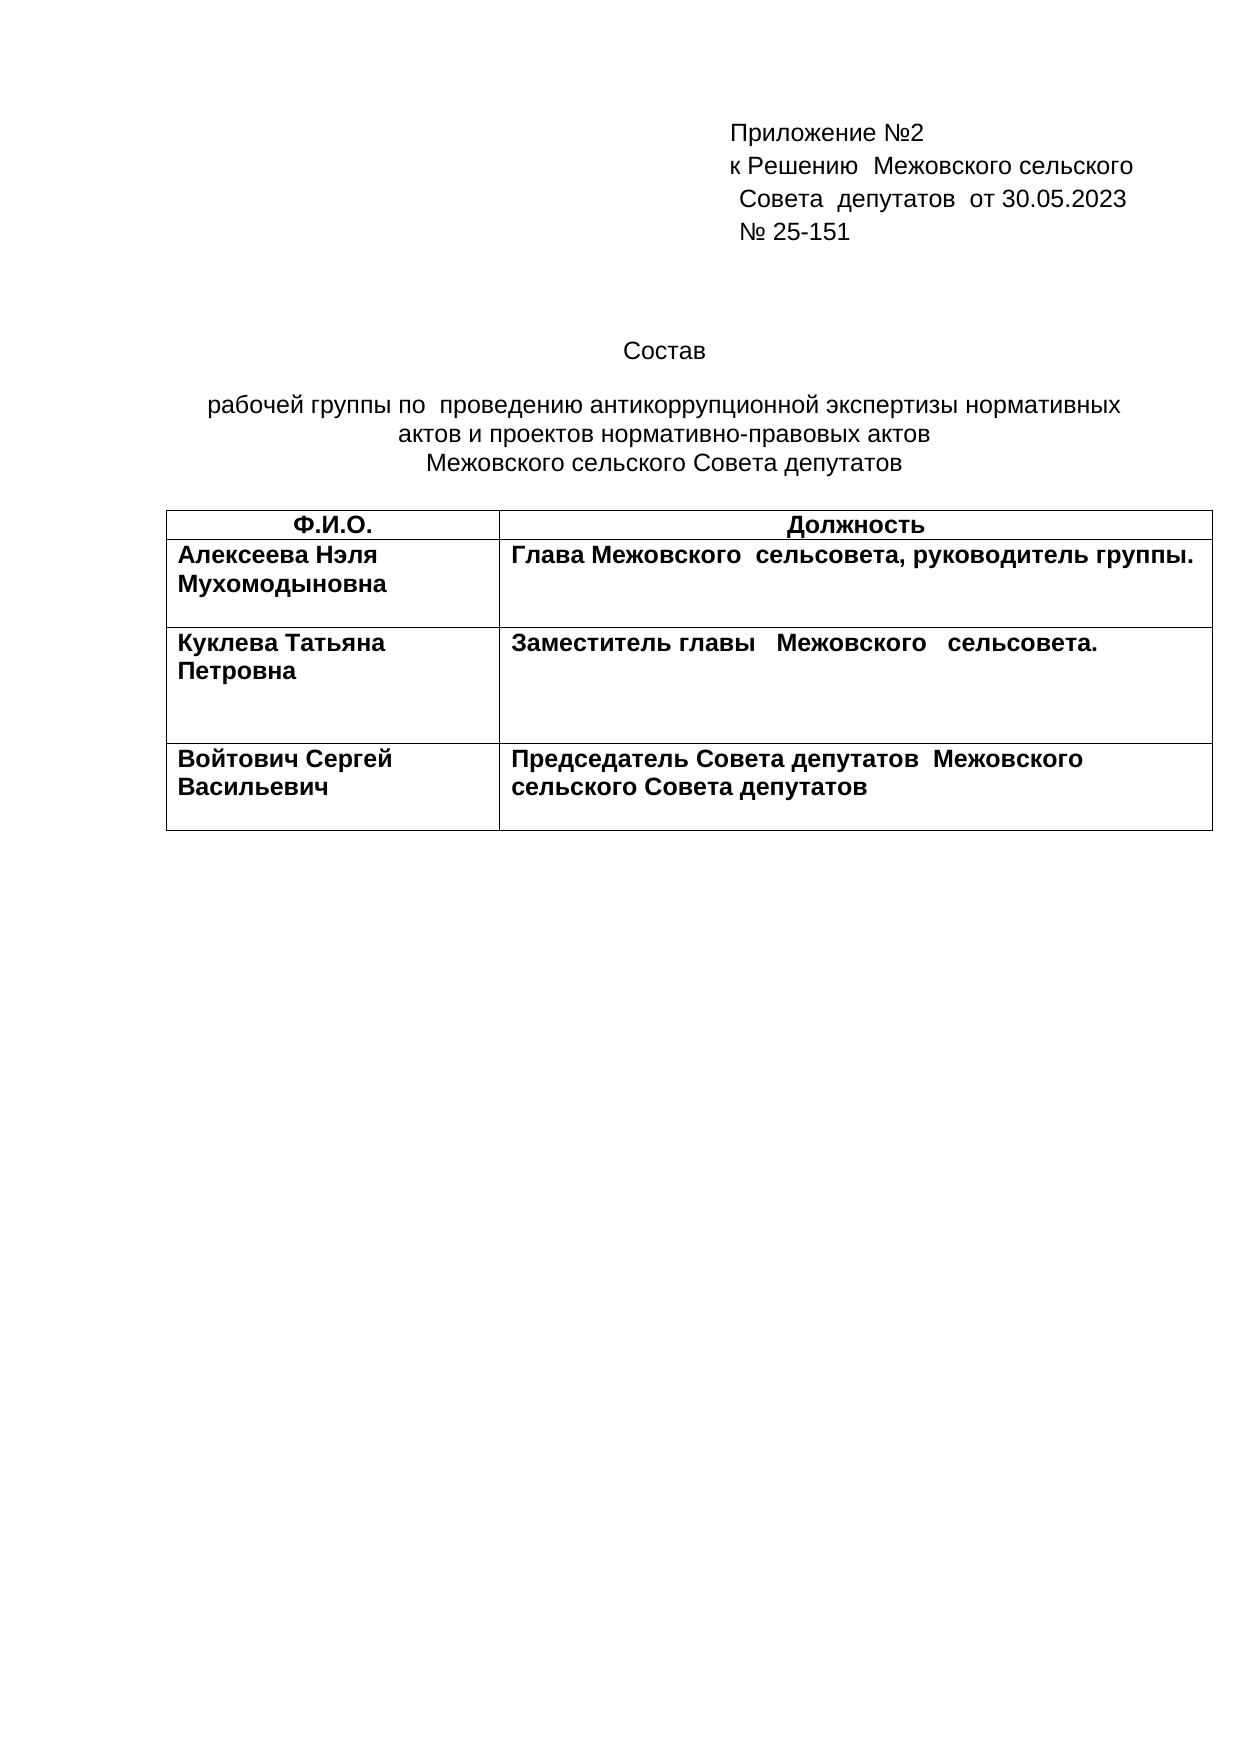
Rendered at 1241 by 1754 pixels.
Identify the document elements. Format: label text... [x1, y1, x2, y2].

table_cell Войтович Сергей Васильевич [167, 744, 499, 830]
table_cell Глава Межовского сельсовета, руководитель группы. [500, 540, 1212, 627]
text Совета депутатов от 30.05.2023 [177, 184, 1152, 213]
text № 25-151 [177, 217, 1152, 246]
text Приложение №2 [177, 118, 1152, 147]
table_header Должность [500, 511, 1212, 539]
text рабочей группы по проведению антикоррупционной экспертизы нормативных актов и проектов нормативно-правовых актов [177, 390, 1152, 448]
table_cell Заместитель главы Межовского сельсовета. [500, 628, 1212, 743]
table_cell Председатель Совета депутатов Межовского сельского Совета депутатов [500, 744, 1212, 830]
text Межовского сельского Совета депутатов [177, 448, 1152, 476]
table_header Ф.И.О. [167, 511, 499, 539]
table_cell Алексеева Нэля Мухомодыновна [167, 540, 499, 627]
text Состав [177, 336, 1152, 365]
text к Решению Межовского сельского [177, 151, 1152, 180]
table_cell Куклева Татьяна Петровна [167, 628, 499, 743]
